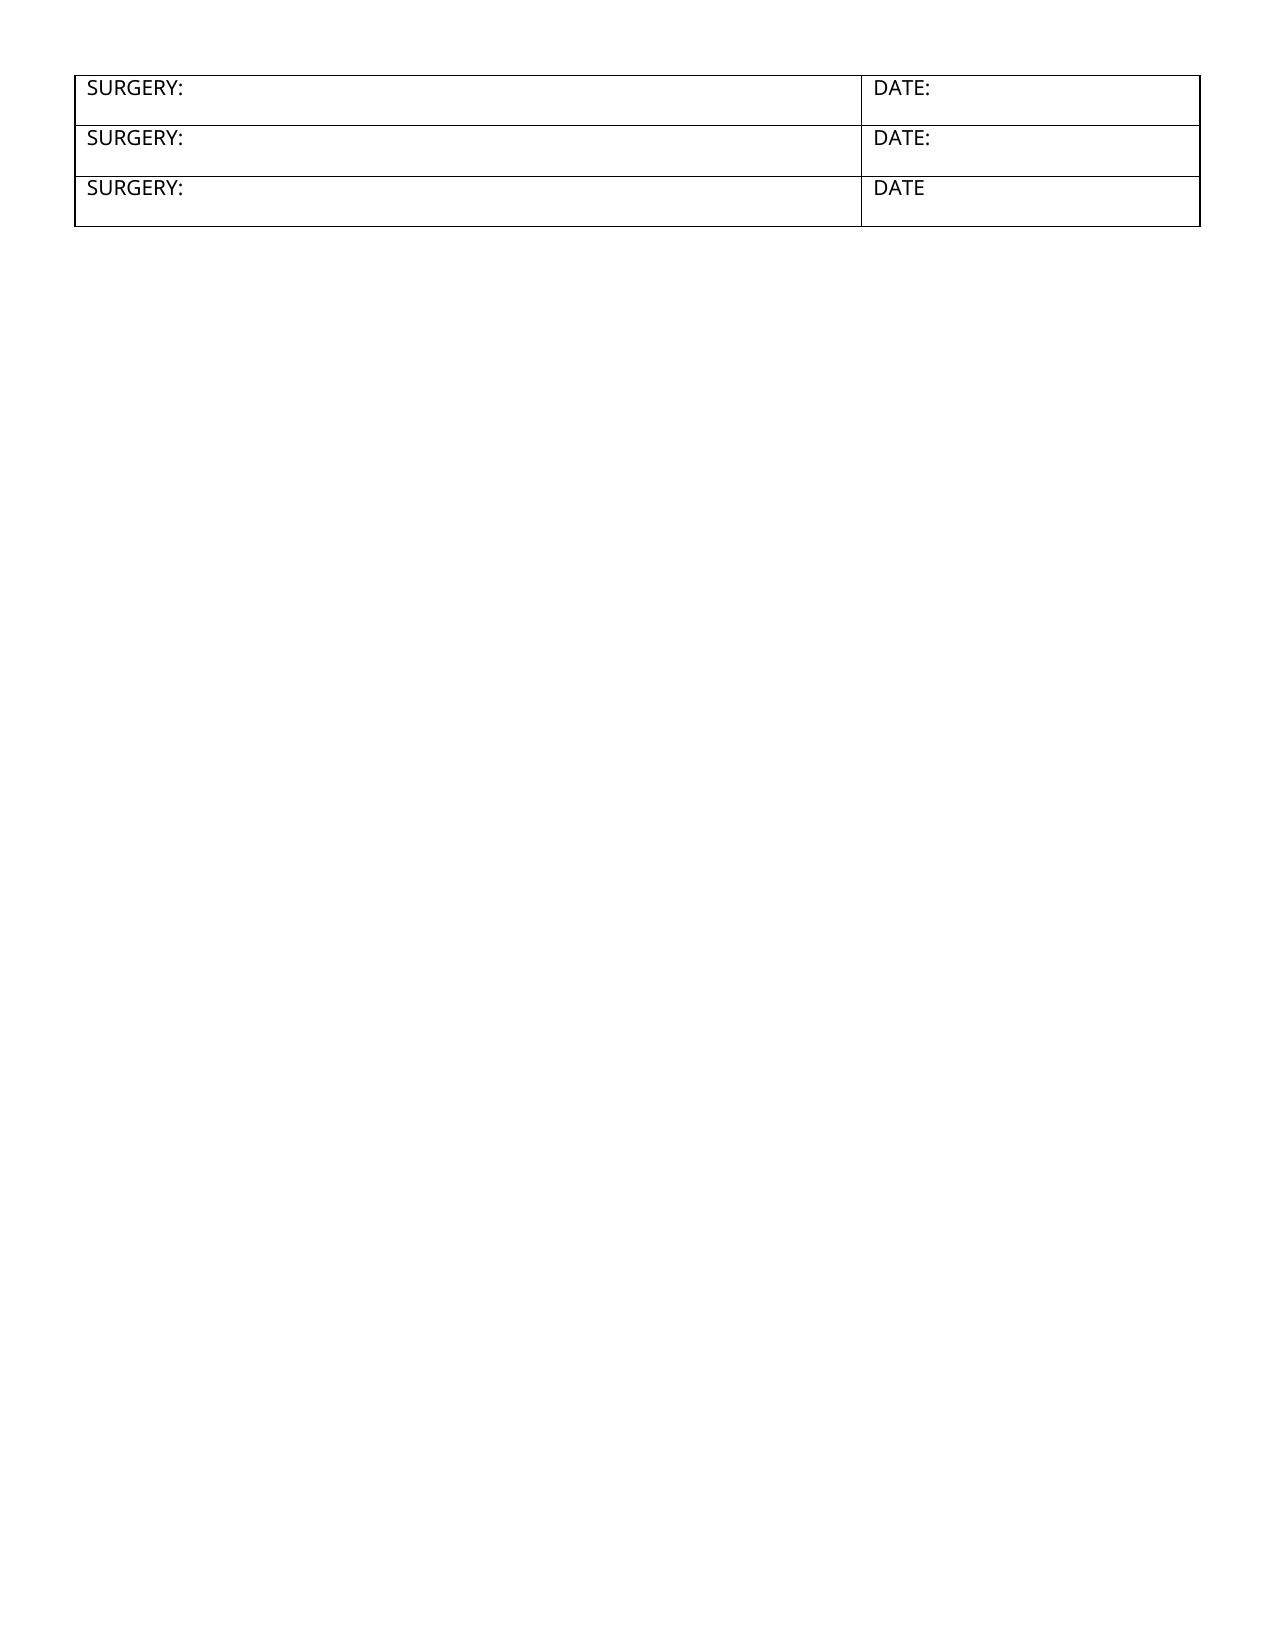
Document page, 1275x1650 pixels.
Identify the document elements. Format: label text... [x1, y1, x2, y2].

table_cell SURGERY: [76, 76, 861, 125]
table_cell DATE: [862, 126, 1199, 176]
table_cell DATE: [862, 76, 1199, 125]
table_cell DATE [862, 177, 1199, 226]
table_cell SURGERY: [76, 177, 861, 226]
table_cell SURGERY: [76, 126, 861, 176]
